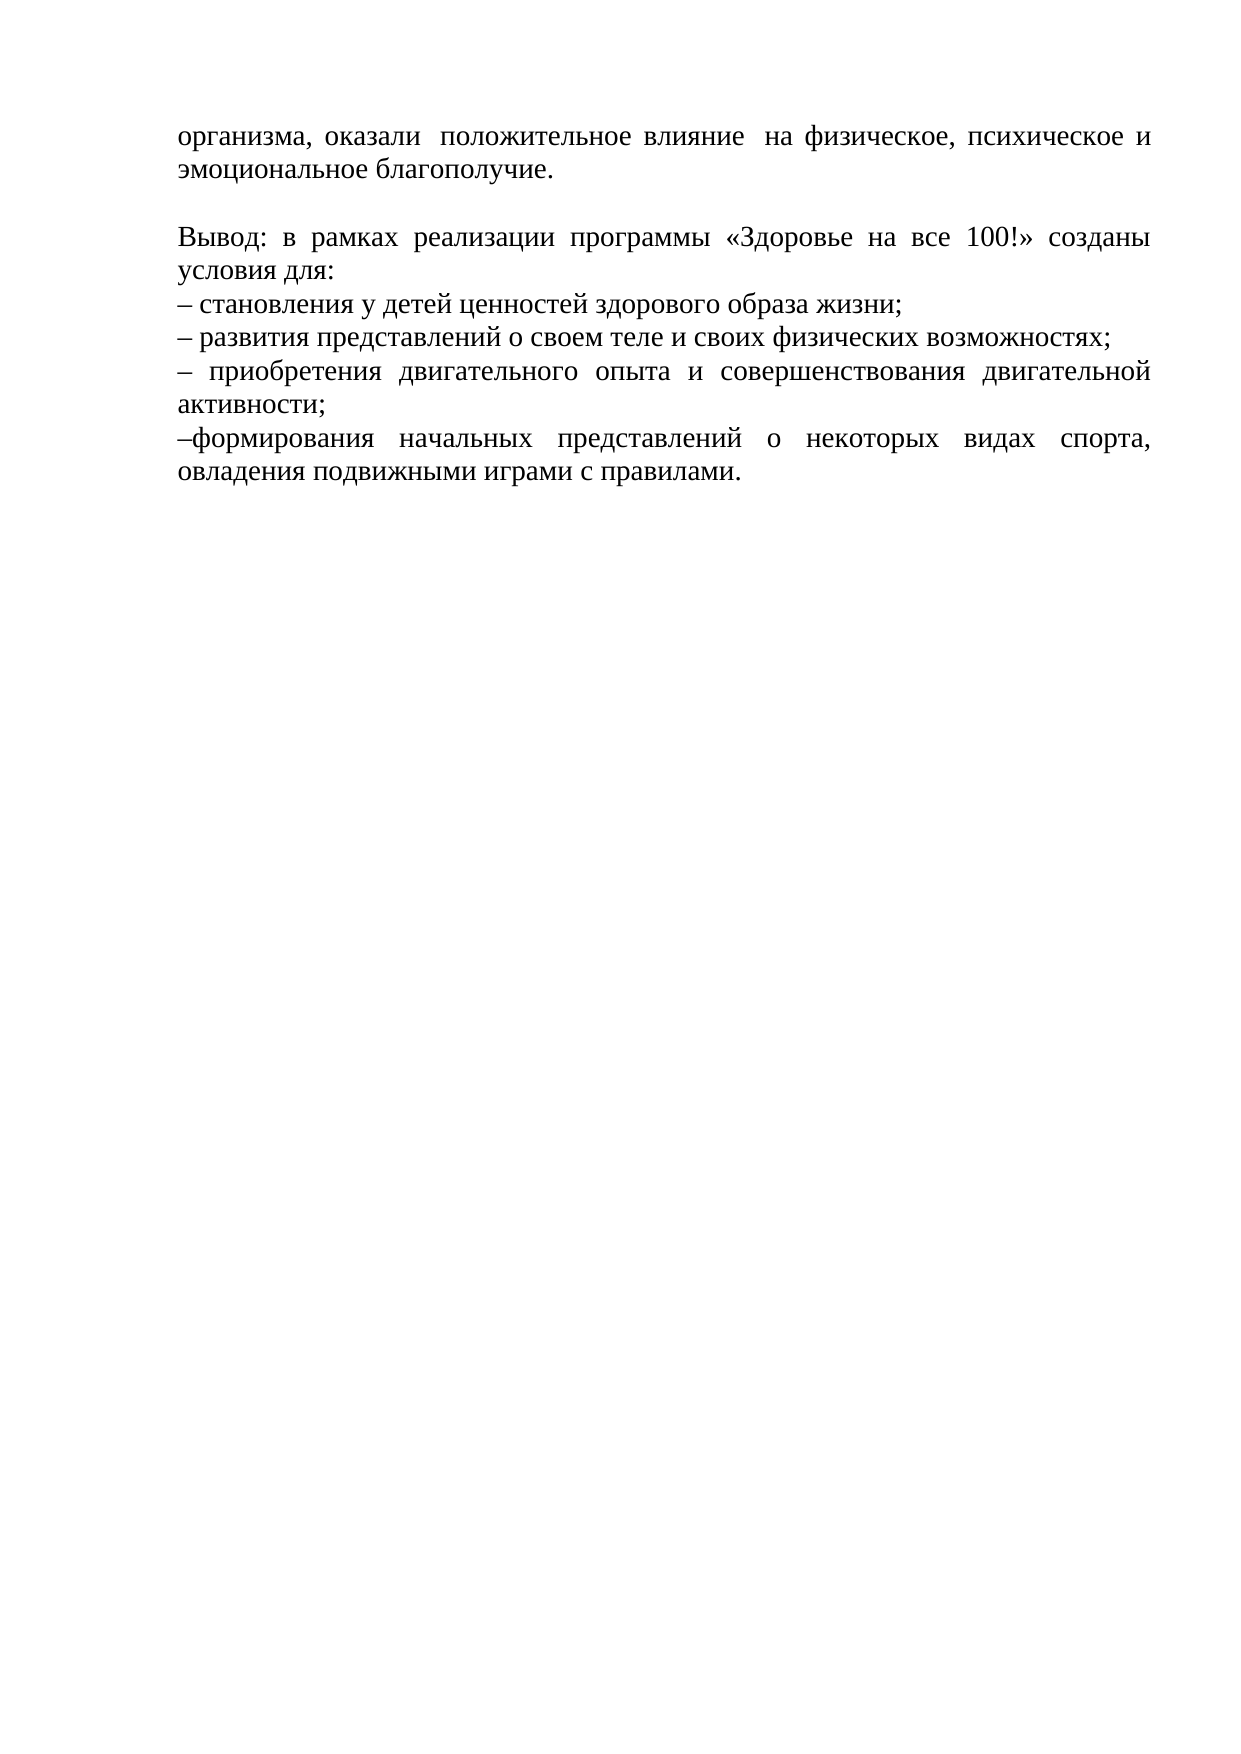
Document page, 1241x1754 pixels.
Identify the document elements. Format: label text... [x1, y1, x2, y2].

text – развития представлений о своем теле и своих физических возможностях; [177, 319, 1152, 353]
text – становления у детей ценностей здорового образа жизни; [177, 286, 1152, 319]
text –формирования начальных представлений о некоторых видах спорта, овладения подвижными играми с правилами. [177, 420, 1152, 487]
text Вывод: в рамках реализации программы «Здоровье на все 100!» созданы условия для: [177, 219, 1152, 286]
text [177, 118, 1152, 185]
text – приобретения двигательного опыта и совершенствования двигательной активности; [177, 353, 1152, 420]
